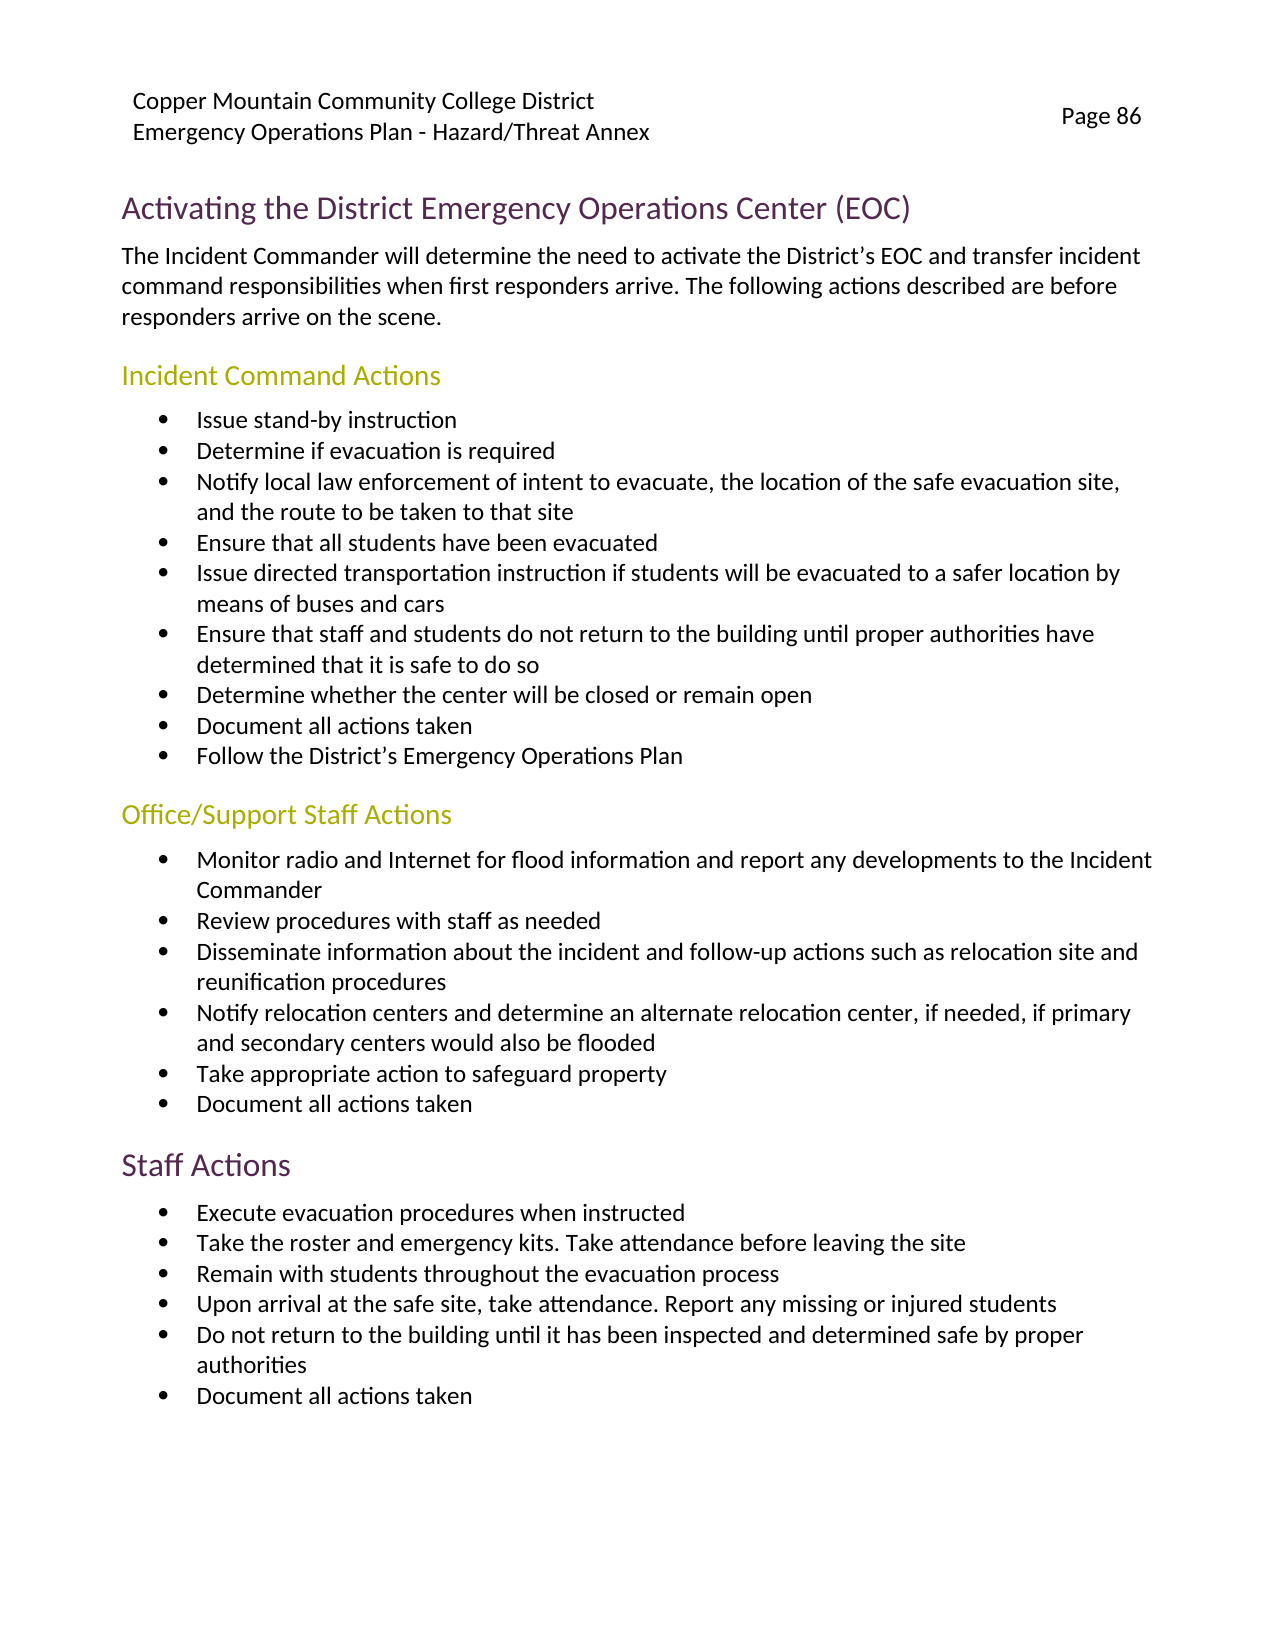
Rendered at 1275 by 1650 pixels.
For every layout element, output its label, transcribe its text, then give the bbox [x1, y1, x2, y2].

subtitle Office/Support Staff Actions [121, 796, 1153, 832]
text Document all actions taken [159, 1380, 1153, 1411]
subtitle Staff Actions [121, 1144, 1153, 1184]
text Notify relocation centers and determine an alternate relocation center, if needed, if primary and secondary centers would also be flooded [159, 997, 1153, 1058]
text Ensure that all students have been evacuated [159, 527, 1153, 557]
text Remain with students throughout the evacuation process [159, 1258, 1153, 1288]
text Disseminate information about the incident and follow-up actions such as relocation site and reunification procedures [159, 936, 1153, 997]
subtitle Activating the District Emergency Operations Center (EOC) [121, 187, 1153, 227]
text Ensure that staff and students do not return to the building until proper authorities have determined that it is safe to do so [159, 618, 1153, 679]
text Upon arrival at the safe site, take attendance. Report any missing or injured students [159, 1288, 1153, 1319]
text Issue directed transportation instruction if students will be evacuated to a safer location by means of buses and cars [159, 557, 1153, 618]
text Monitor radio and Internet for flood information and report any developments to the Incident Commander [159, 844, 1153, 905]
text Execute evacuation procedures when instructed [159, 1197, 1153, 1227]
text Notify local law enforcement of intent to evacuate, the location of the safe evacuation site, and the route to be taken to that site [159, 466, 1153, 527]
text Determine whether the center will be closed or remain open [159, 679, 1153, 710]
text Take the roster and emergency kits. Take attendance before leaving the site [159, 1227, 1153, 1258]
text Determine if evacuation is required [159, 435, 1153, 466]
text Follow the District’s Emergency Operations Plan [159, 740, 1153, 771]
text Take appropriate action to safeguard property [159, 1058, 1153, 1088]
text Do not return to the building until it has been inspected and determined safe by proper authorities [159, 1319, 1153, 1380]
text The Incident Commander will determine the need to activate the District’s EOC and transfer incident command responsibilities when first responders arrive. The following actions described are before responders arrive on the scene. [121, 240, 1153, 332]
text Document all actions taken [159, 1088, 1153, 1119]
subtitle Incident Command Actions [121, 357, 1153, 392]
text Review procedures with staff as needed [159, 905, 1153, 936]
text Issue stand-by instruction [159, 405, 1153, 435]
text Document all actions taken [159, 710, 1153, 740]
